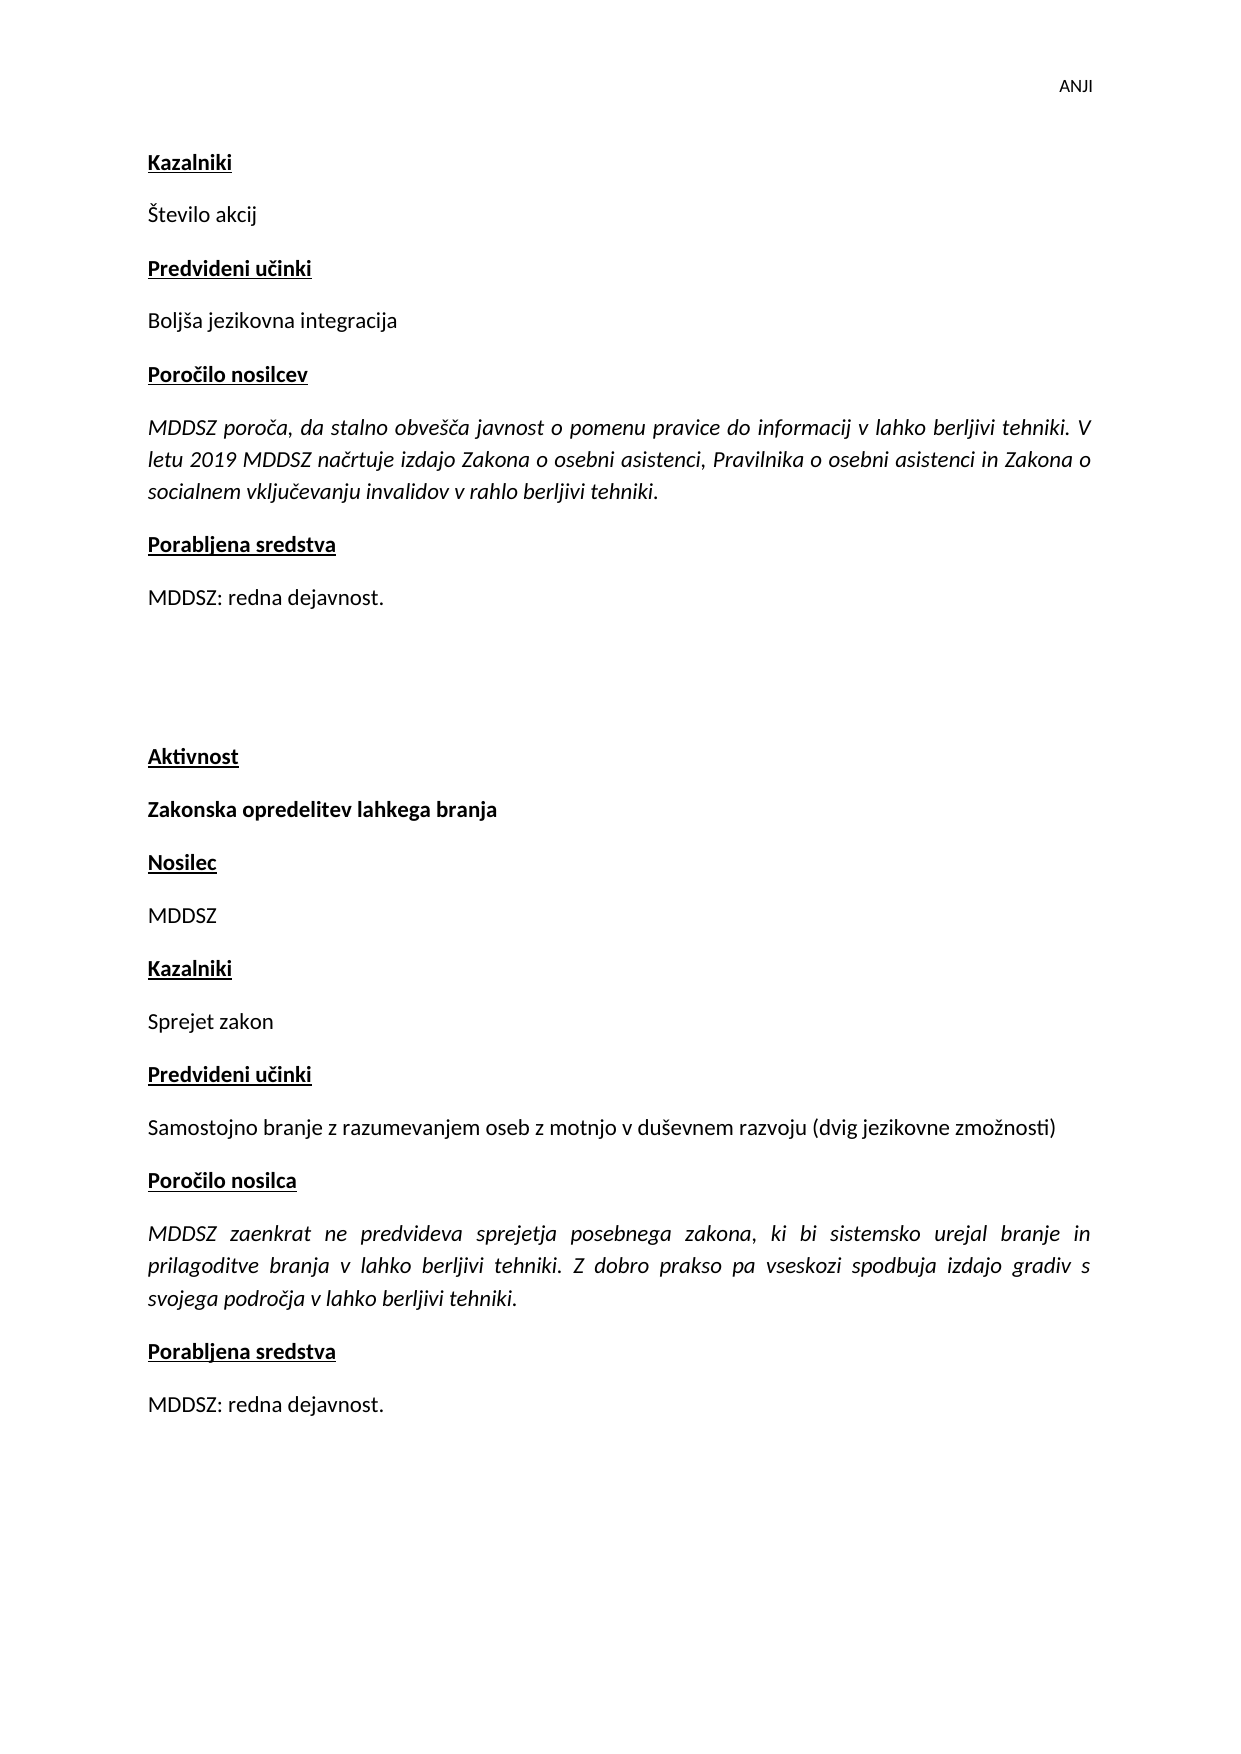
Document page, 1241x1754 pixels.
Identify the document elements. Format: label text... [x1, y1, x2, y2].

text Porabljena sredstva [148, 1337, 1093, 1365]
text Sprejet zakon [148, 1007, 1093, 1035]
text Poročilo nosilca [148, 1166, 1093, 1194]
text MDDSZ [148, 901, 1093, 929]
text Zakonska opredelitev lahkega branja [148, 795, 1093, 823]
text Nosilec [148, 848, 1093, 876]
text Kazalniki [148, 148, 1093, 176]
text Število akcij [148, 201, 1093, 229]
text MDDSZ poroča, da stalno obvešča javnost o pomenu pravice do informacij v lahko berljivi tehniki. V letu 2019 MDDSZ načrtuje izdajo Zakona o osebni asistenci, Pravilnika o osebni asistenci in Zakona o socialnem vključevanju invalidov v rahlo berljivi tehniki. [148, 413, 1093, 505]
text Boljša jezikovna integracija [148, 307, 1093, 335]
text Porabljena sredstva [148, 530, 1093, 558]
text Samostojno branje z razumevanjem oseb z motnjo v duševnem razvoju (dvig jezikovne zmožnosti) [148, 1113, 1093, 1141]
text MDDSZ zaenkrat ne predvideva sprejetja posebnega zakona, ki bi sistemsko urejal branje in prilagoditve branja v lahko berljivi tehniki. Z dobro prakso pa vseskozi spodbuja izdajo gradiv s svojega področja v lahko berljivi tehniki. [148, 1219, 1093, 1312]
text MDDSZ: redna dejavnost. [148, 583, 1093, 611]
text Kazalniki [148, 954, 1093, 982]
text MDDSZ: redna dejavnost. [148, 1390, 1093, 1418]
text Predvideni učinki [148, 254, 1093, 282]
text Poročilo nosilcev [148, 360, 1093, 388]
text Predvideni učinki [148, 1060, 1093, 1088]
text Aktivnost [148, 742, 1093, 770]
